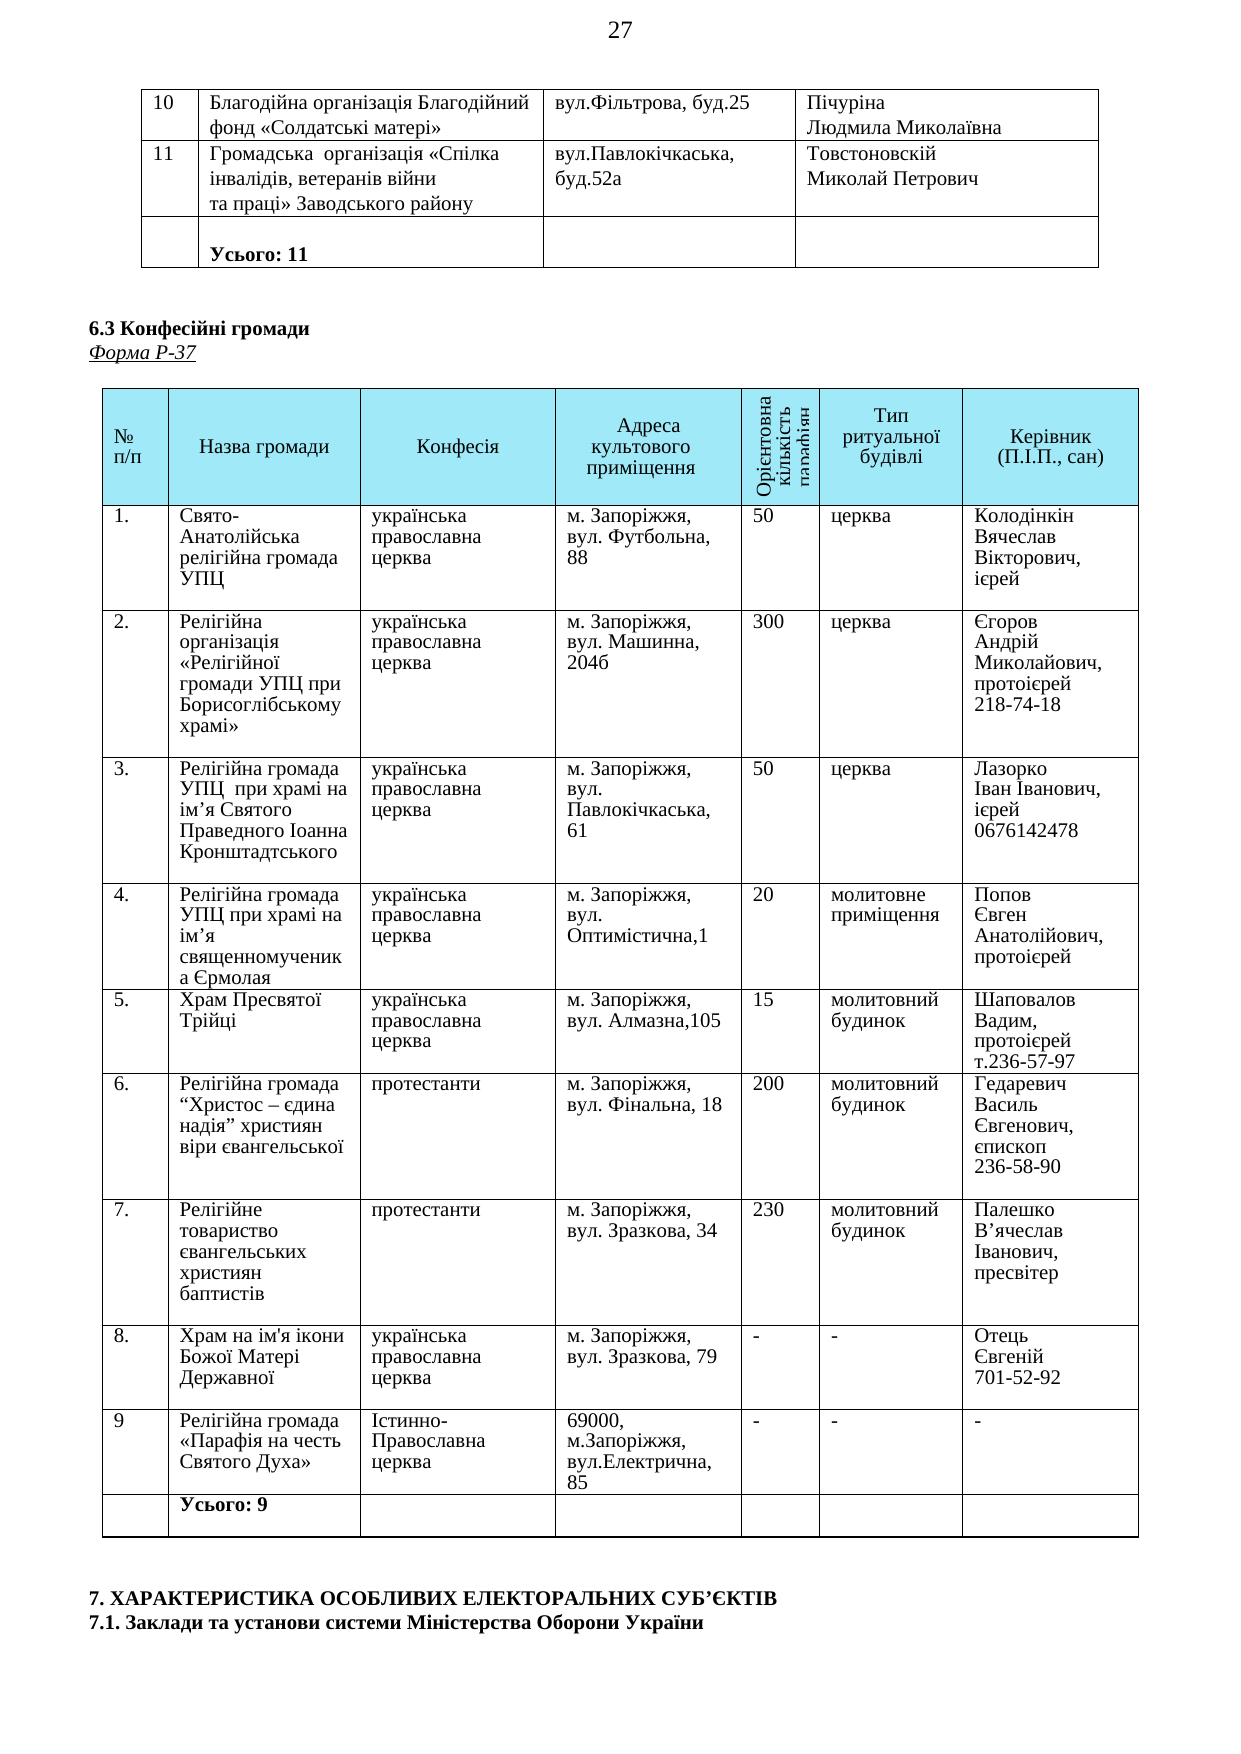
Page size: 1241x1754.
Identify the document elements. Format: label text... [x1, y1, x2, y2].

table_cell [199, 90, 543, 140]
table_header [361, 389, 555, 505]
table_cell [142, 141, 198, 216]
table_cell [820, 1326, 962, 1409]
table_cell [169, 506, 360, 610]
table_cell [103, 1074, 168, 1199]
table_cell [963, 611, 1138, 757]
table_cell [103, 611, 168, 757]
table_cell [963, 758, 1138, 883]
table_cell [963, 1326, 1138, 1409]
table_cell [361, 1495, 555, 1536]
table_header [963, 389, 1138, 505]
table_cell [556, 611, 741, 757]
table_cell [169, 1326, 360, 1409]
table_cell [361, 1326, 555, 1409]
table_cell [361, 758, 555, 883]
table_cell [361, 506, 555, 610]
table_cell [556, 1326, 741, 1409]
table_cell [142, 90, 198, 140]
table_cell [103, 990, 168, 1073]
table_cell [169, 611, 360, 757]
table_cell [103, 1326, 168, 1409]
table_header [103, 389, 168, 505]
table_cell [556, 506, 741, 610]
text Форма Р-37 [89, 340, 1152, 364]
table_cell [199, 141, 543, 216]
text 6.3 Конфесійні громади [89, 316, 1152, 340]
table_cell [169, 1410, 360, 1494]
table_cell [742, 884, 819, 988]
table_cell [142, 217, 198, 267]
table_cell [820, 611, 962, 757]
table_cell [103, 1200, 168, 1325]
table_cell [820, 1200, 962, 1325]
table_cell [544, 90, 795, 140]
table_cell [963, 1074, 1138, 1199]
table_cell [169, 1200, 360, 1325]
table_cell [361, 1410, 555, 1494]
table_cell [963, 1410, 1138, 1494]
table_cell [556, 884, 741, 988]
text 7. ХАРАКТЕРИСТИКА ОСОБЛИВИХ ЕЛЕКТОРАЛЬНИХ СУБ’ЄКТІВ [89, 1586, 1152, 1610]
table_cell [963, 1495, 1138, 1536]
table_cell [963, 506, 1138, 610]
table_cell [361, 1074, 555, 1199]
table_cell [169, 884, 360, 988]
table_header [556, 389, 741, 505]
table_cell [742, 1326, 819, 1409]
text 7.1. Заклади та установи системи Міністерства Оборони України [89, 1610, 1152, 1634]
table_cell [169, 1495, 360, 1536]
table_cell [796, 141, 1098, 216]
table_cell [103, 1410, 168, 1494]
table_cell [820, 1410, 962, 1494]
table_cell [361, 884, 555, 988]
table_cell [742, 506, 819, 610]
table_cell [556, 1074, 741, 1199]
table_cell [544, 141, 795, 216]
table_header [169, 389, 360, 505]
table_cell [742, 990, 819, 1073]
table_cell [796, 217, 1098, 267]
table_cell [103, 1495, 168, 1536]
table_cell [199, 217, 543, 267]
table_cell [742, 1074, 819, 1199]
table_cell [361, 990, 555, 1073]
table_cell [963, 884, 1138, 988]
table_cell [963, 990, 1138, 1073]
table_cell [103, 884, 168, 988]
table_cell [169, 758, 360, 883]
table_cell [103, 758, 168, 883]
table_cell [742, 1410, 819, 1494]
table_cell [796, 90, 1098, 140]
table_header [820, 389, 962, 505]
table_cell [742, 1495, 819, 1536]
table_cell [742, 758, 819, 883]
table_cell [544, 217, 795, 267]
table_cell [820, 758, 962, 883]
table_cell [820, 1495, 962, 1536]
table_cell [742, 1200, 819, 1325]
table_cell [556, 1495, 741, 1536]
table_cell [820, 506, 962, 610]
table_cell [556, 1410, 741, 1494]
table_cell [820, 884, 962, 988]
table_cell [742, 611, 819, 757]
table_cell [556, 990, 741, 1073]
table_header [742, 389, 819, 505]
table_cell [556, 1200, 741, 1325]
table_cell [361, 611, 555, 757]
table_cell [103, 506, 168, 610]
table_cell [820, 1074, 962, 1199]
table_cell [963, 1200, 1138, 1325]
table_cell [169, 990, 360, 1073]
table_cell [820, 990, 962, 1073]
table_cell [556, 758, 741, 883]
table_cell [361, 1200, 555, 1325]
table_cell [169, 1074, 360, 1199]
